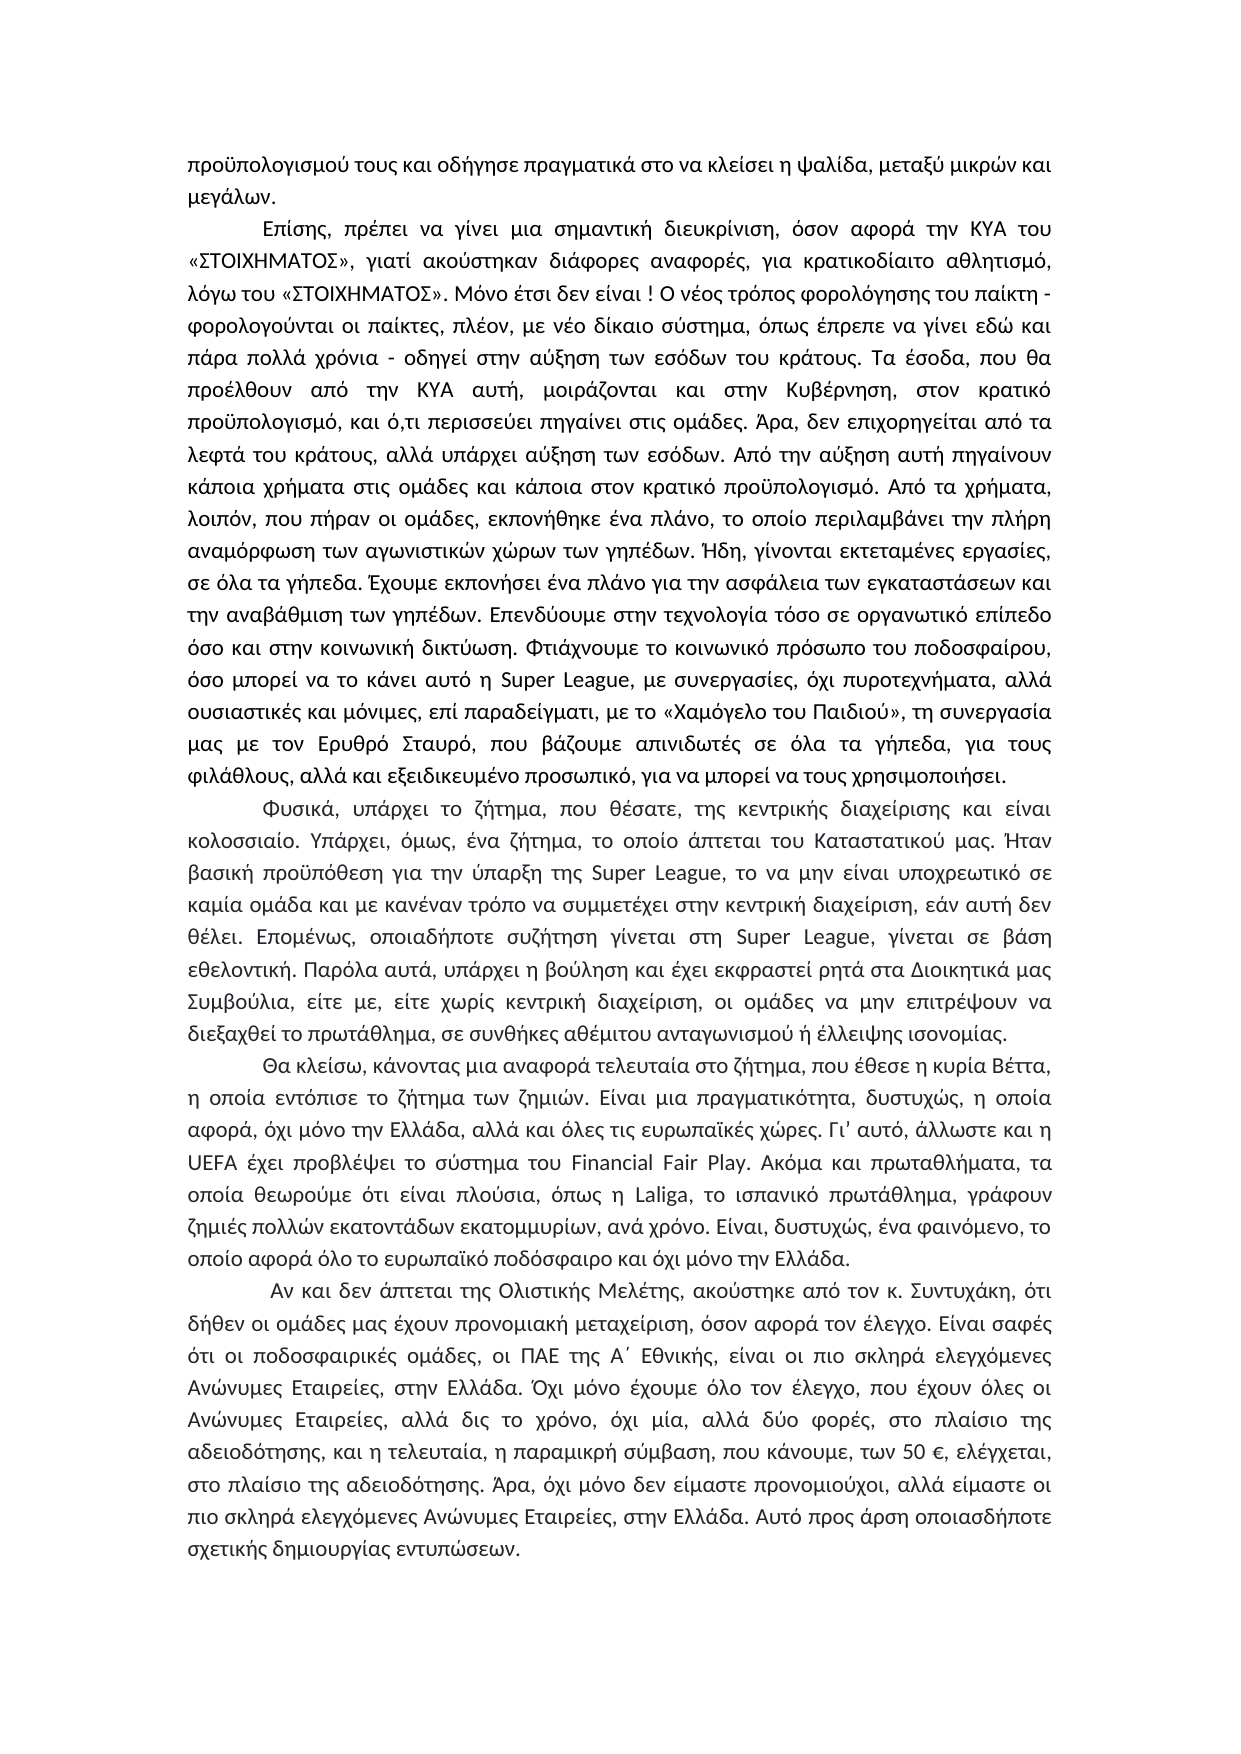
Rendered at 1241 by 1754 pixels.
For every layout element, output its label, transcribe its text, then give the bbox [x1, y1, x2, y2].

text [187, 150, 1053, 210]
text Φυσικά, υπάρχει το ζήτημα, που θέσατε, της κεντρικής διαχείρισης και είναι κολοσσιαίο. Υπάρχει, όμως, ένα ζήτημα, το οποίο άπτεται του Καταστατικού μας. Ήταν βασική προϋπόθεση για την ύπαρξη της Super League, το να μην είναι υποχρεωτικό σε καμία ομάδα και με κανέναν τρόπο να συμμετέχει στην κεντρική διαχείριση, εάν αυτή δεν θέλει. Επομένως, οποιαδήποτε συζήτηση γίνεται στη Super League, γίνεται σε βάση εθελοντική. Παρόλα αυτά, υπάρχει η βούληση και έχει εκφραστεί ρητά στα Διοικητικά μας Συμβούλια, είτε με, είτε χωρίς κεντρική διαχείριση, οι ομάδες να μην επιτρέψουν να διεξαχθεί το πρωτάθλημα, σε συνθήκες αθέμιτου ανταγωνισμού ή έλλειψης ισονομίας. [187, 794, 1053, 1047]
text Επίσης, πρέπει να γίνει μια σημαντική διευκρίνιση, όσον αφορά την ΚΥΑ του «ΣΤΟΙΧΗΜΑΤΟΣ», γιατί ακούστηκαν διάφορες αναφορές, για κρατικοδίαιτο αθλητισμό, λόγω του «ΣΤΟΙΧΗΜΑΤΟΣ». Μόνο έτσι δεν είναι ! Ο νέος τρόπος φορολόγησης του παίκτη - φορολογούνται οι παίκτες, πλέον, με νέο δίκαιο σύστημα, όπως έπρεπε να γίνει εδώ και πάρα πολλά χρόνια - οδηγεί στην αύξηση των εσόδων του κράτους. Τα έσοδα, που θα προέλθουν από την ΚΥΑ αυτή, μοιράζονται και στην Κυβέρνηση, στον κρατικό προϋπολογισμό, και ό,τι περισσεύει πηγαίνει στις ομάδες. Άρα, δεν επιχορηγείται από τα λεφτά του κράτους, αλλά υπάρχει αύξηση των εσόδων. Από την αύξηση αυτή πηγαίνουν κάποια χρήματα στις ομάδες και κάποια στον κρατικό προϋπολογισμό. Από τα χρήματα, λοιπόν, που πήραν οι ομάδες, εκπονήθηκε ένα πλάνο, το οποίο περιλαμβάνει την πλήρη αναμόρφωση των αγωνιστικών χώρων των γηπέδων. Ήδη, γίνονται εκτεταμένες εργασίες, σε όλα τα γήπεδα. Έχουμε εκπονήσει ένα πλάνο για την ασφάλεια των εγκαταστάσεων και την αναβάθμιση των γηπέδων. Επενδύουμε στην τεχνολογία τόσο σε οργανωτικό επίπεδο όσο και στην κοινωνική δικτύωση. Φτιάχνουμε το κοινωνικό πρόσωπο του ποδοσφαίρου, όσο μπορεί να το κάνει αυτό η Super League, με συνεργασίες, όχι πυροτεχνήματα, αλλά ουσιαστικές και μόνιμες, επί παραδείγματι, με το «Χαμόγελο του Παιδιού», τη συνεργασία μας με τον Ερυθρό Σταυρό, που βάζουμε απινιδωτές σε όλα τα γήπεδα, για τους φιλάθλους, αλλά και εξειδικευμένο προσωπικό, για να μπορεί να τους χρησιμοποιήσει. [187, 214, 1053, 789]
text Αν και δεν άπτεται της Ολιστικής Μελέτης, ακούστηκε από τον κ. Συντυχάκη, ότι δήθεν οι ομάδες μας έχουν προνομιακή μεταχείριση, όσον αφορά τον έλεγχο. Είναι σαφές ότι οι ποδοσφαιρικές ομάδες, οι ΠΑΕ της Α΄ Εθνικής, είναι οι πιο σκληρά ελεγχόμενες Ανώνυμες Εταιρείες, στην Ελλάδα. Όχι μόνο έχουμε όλο τον έλεγχο, που έχουν όλες οι Ανώνυμες Εταιρείες, αλλά δις το χρόνο, όχι μία, αλλά δύο φορές, στο πλαίσιο της αδειοδότησης, και η τελευταία, η παραμικρή σύμβαση, που κάνουμε, των 50 €, ελέγχεται, στο πλαίσιο της αδειοδότησης. Άρα, όχι μόνο δεν είμαστε προνομιούχοι, αλλά είμαστε οι πιο σκληρά ελεγχόμενες Ανώνυμες Εταιρείες, στην Ελλάδα. Αυτό προς άρση οποιασδήποτε σχετικής δημιουργίας εντυπώσεων. [187, 1277, 1053, 1562]
text Θα κλείσω, κάνοντας μια αναφορά τελευταία στο ζήτημα, που έθεσε η κυρία Βέττα, η οποία εντόπισε το ζήτημα των ζημιών. Είναι μια πραγματικότητα, δυστυχώς, η οποία αφορά, όχι μόνο την Ελλάδα, αλλά και όλες τις ευρωπαϊκές χώρες. Γι’ αυτό, άλλωστε και η UEFA έχει προβλέψει το σύστημα του Financial Fair Play. Ακόμα και πρωταθλήματα, τα οποία θεωρούμε ότι είναι πλούσια, όπως η Laliga, το ισπανικό πρωτάθλημα, γράφουν ζημιές πολλών εκατοντάδων εκατομμυρίων, ανά χρόνο. Είναι, δυστυχώς, ένα φαινόμενο, το οποίο αφορά όλο το ευρωπαϊκό ποδόσφαιρο και όχι μόνο την Ελλάδα. [187, 1051, 1053, 1272]
